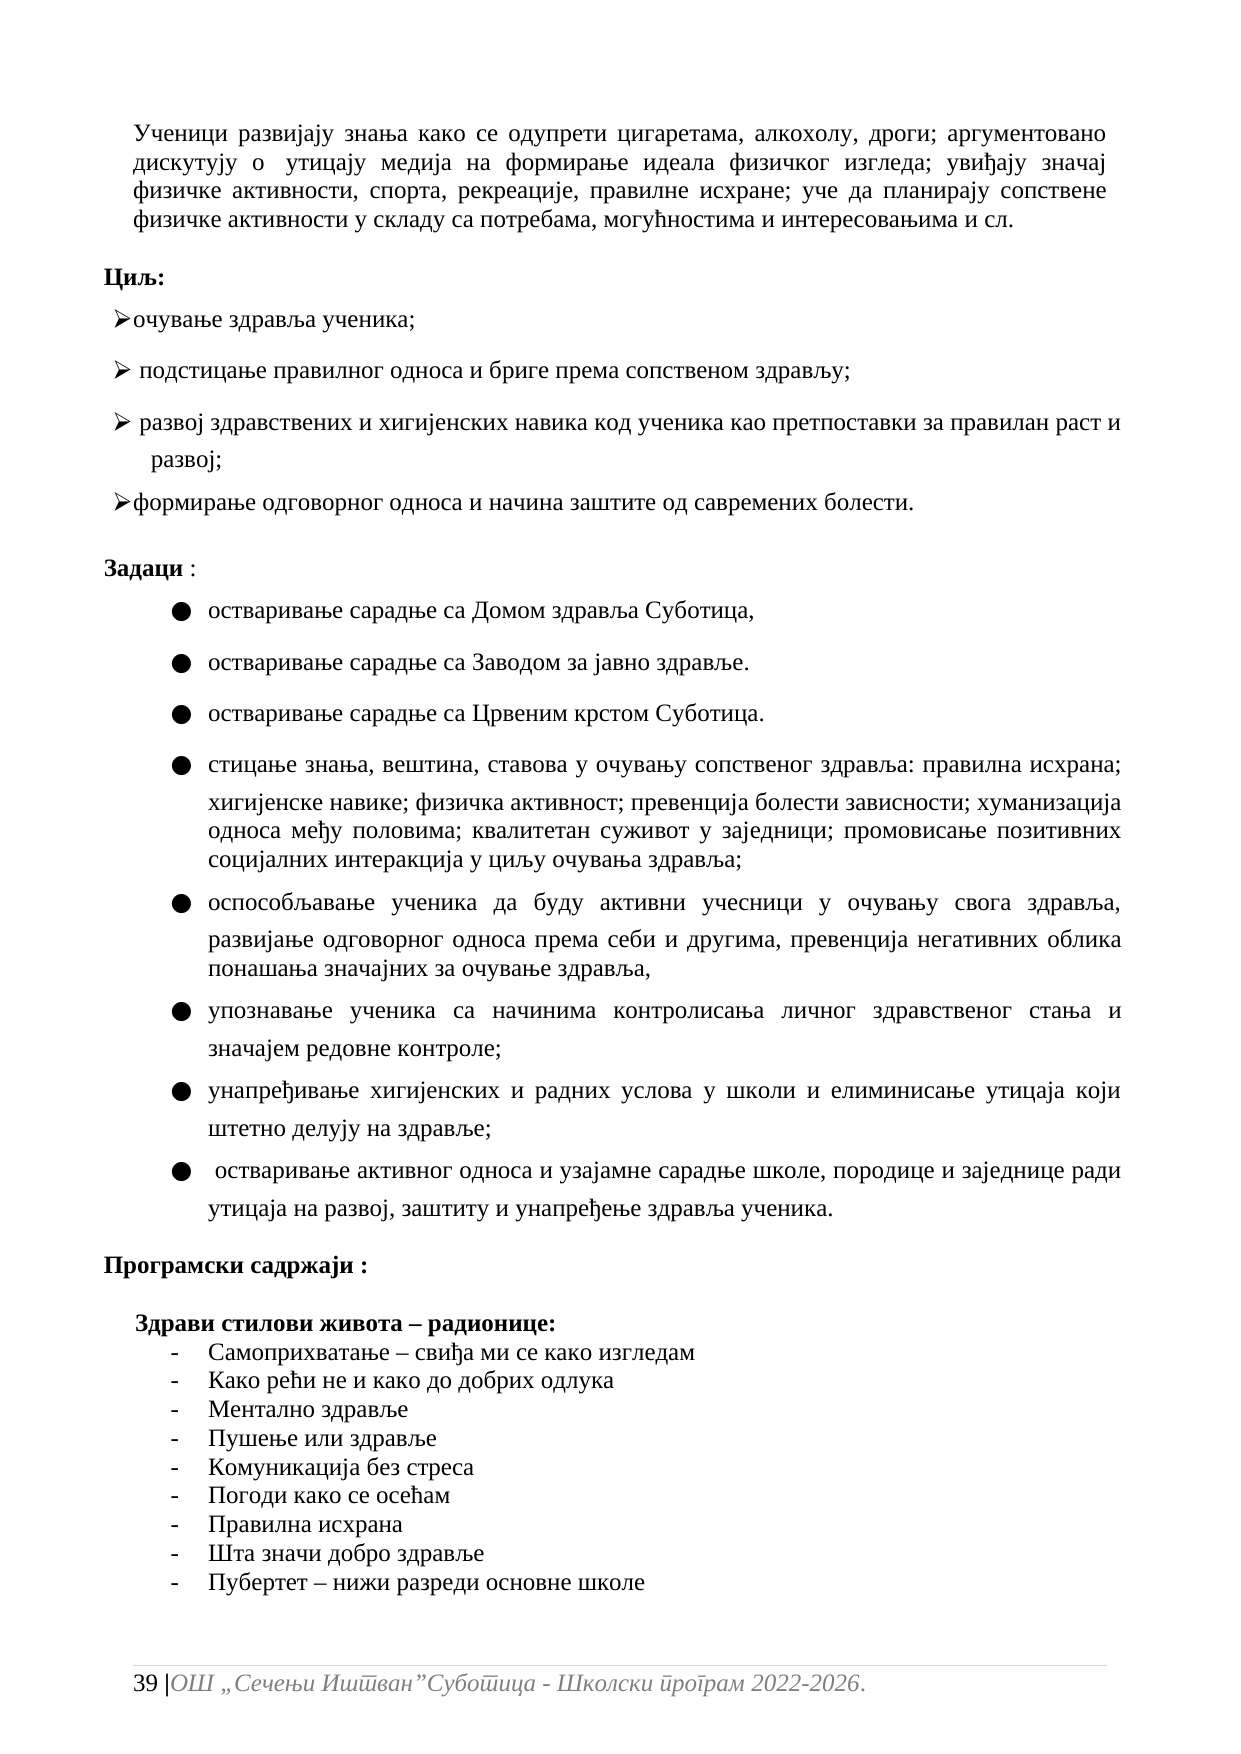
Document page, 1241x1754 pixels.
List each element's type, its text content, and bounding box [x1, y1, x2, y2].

list упознавање ученика са начинима контролисања личног здравственог стања и значајем редовне контроле; [170, 982, 1122, 1062]
text Задаци : [103, 553, 1122, 582]
list Ментално здравље [170, 1394, 1122, 1423]
list очување здравља ученика; [113, 291, 1122, 342]
list Погоди како се осећам [170, 1481, 1122, 1509]
text Циљ: [103, 262, 1122, 291]
list Правилна исхрана [170, 1509, 1122, 1538]
list оспособљавање ученика да буду активни учесници у очувању свога здравља, развијање одговорног односа према себи и другима, превенција негативних облика понашања значајних за очување здравља, [170, 873, 1122, 982]
list унапређивање хигијенских и радних услова у школи и елиминисање утицаја који штетно делују на здравље; [170, 1062, 1122, 1142]
text Програмски садржаји : [103, 1251, 1122, 1279]
list Пушење или здравље [170, 1423, 1122, 1452]
list остваривање сарадње са Домом здравља Суботица, [170, 582, 1122, 633]
list Комуникација без стреса [170, 1452, 1122, 1481]
text Здрави стилови живота – радионице: [103, 1308, 1122, 1337]
list формирање одговорног односа и начина заштите од савремених болести. [113, 473, 1122, 524]
list стицање знања, вештина, ставова у очувању сопственог здравља: правилна исхрана; хигијенске навике; физичка активност; превенција болести зависности; хуманизација односа међу половима; квалитетан суживот у заједници; промовисање позитивних социјалних интеракција у циљу очувања здравља; [170, 736, 1122, 873]
list подстицање правилног односа и бриге према сопственом здрављу; [113, 342, 1122, 393]
list остваривање активног односа и узајамне сарадње школе, породице и заједнице ради утицаја на развој, заштиту и унапређење здравља ученика. [170, 1142, 1122, 1222]
list остваривање сaрaдње сa Зaвoдом зa jaвнo здрaвљe. [170, 633, 1122, 684]
list Пубертет – нижи разреди основне школе [170, 1567, 1122, 1596]
list остваривање сарадње са Црвеним крстом Суботица. [170, 684, 1122, 736]
list Како рећи не и како до добрих одлука [170, 1366, 1122, 1394]
text Ученици развијају знања како се одупрети цигаретама, алкохолу, дроги; аргументовано дискутују о утицају медија на формирање идеала физичког изгледа; увиђају значај физичке активности, спорта, рекреације, правилне исхране; уче да планирају сопствене физичке активности у складу са потребама, могућностима и интересовањима и сл. [133, 118, 1107, 233]
list Самоприхватање – свиђа ми се како изгледам [170, 1337, 1122, 1366]
list Шта значи добро здравље [170, 1538, 1122, 1567]
list развој здравствених и хигијенских навика код ученика као претпоставки за правилан раст и развој; [113, 393, 1122, 473]
